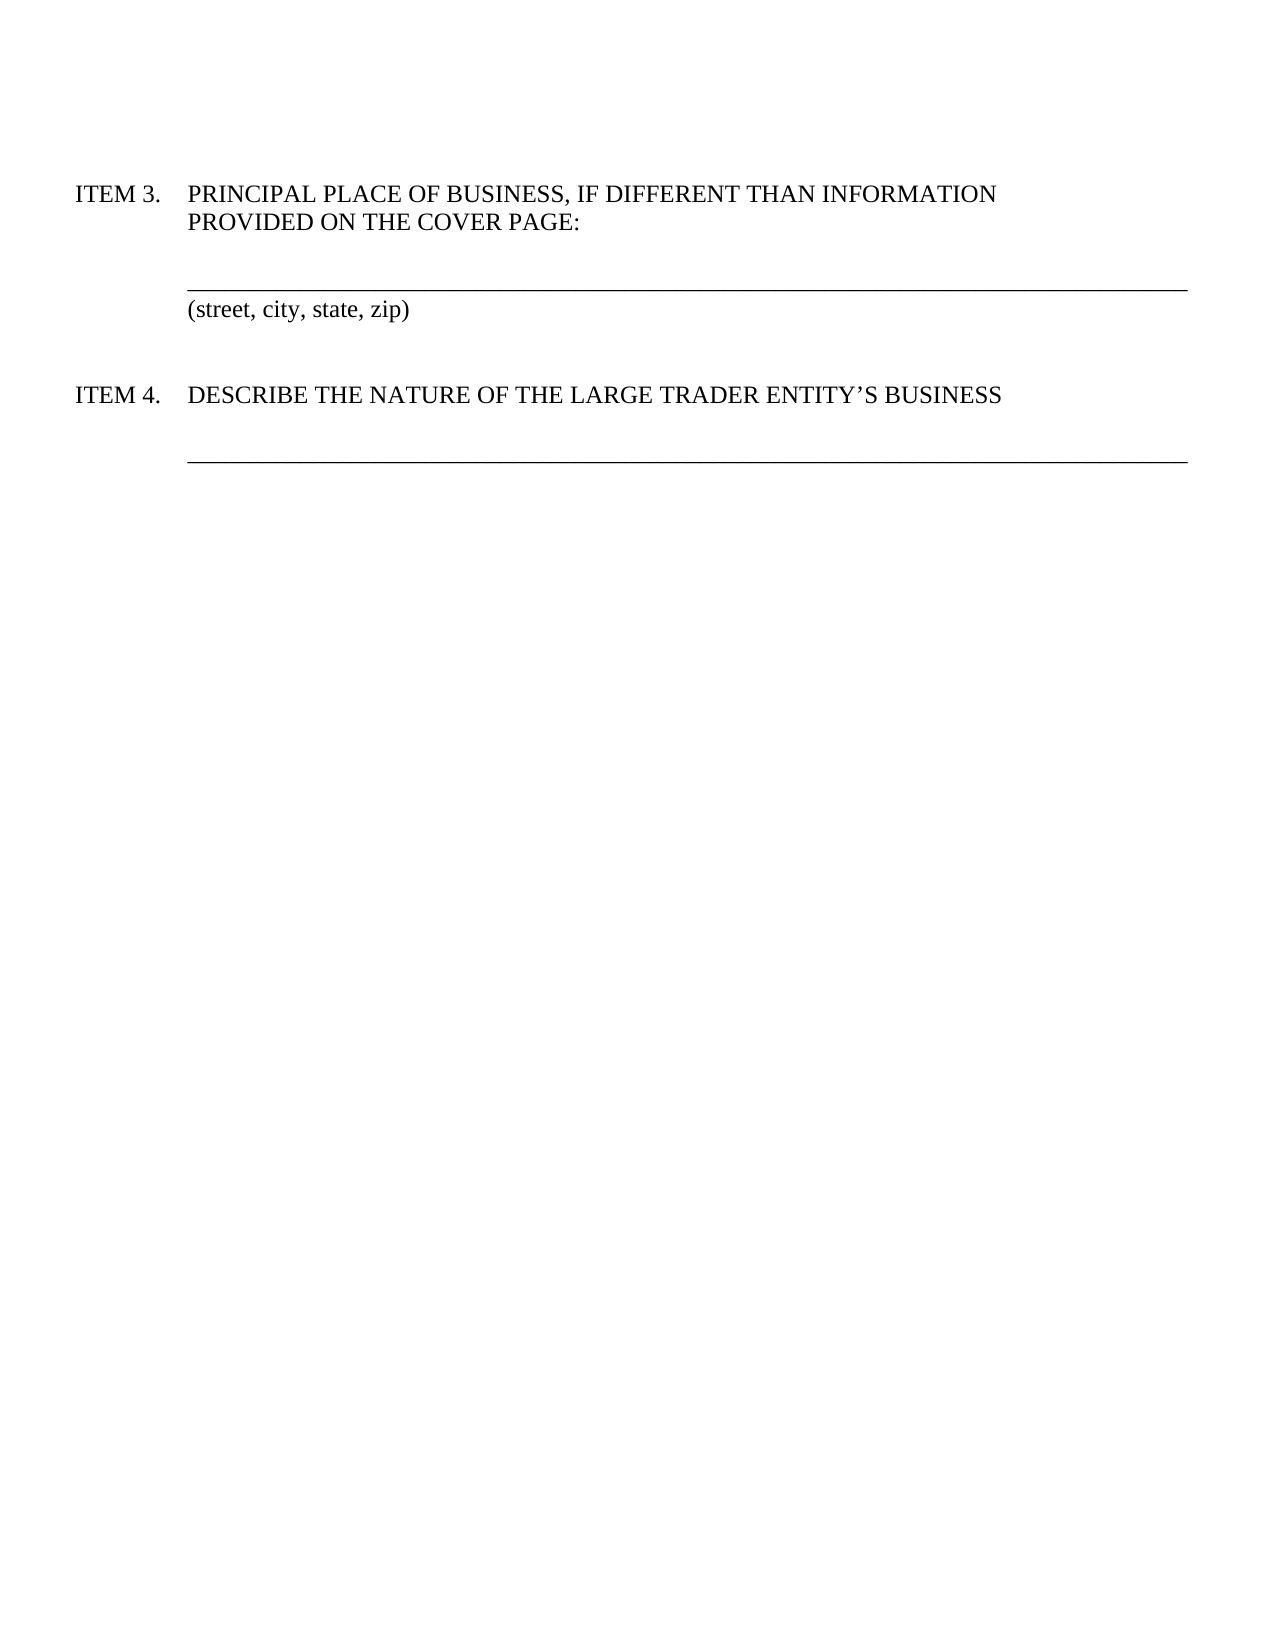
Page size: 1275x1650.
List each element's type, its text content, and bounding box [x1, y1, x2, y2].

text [75, 265, 1230, 294]
text PROVIDED ON THE COVER PAGE: [187, 207, 1230, 236]
text ________________________________________________________________________________ [157, 437, 1230, 466]
text ITEM 3. PRINCIPAL PLACE OF BUSINESS, IF DIFFERENT THAN INFORMATION [75, 179, 1230, 207]
text (street, city, state, zip) [157, 294, 1230, 322]
text ITEM 4. DESCRIBE THE NATURE OF THE LARGE TRADER ENTITY’S BUSINESS [75, 380, 1230, 409]
